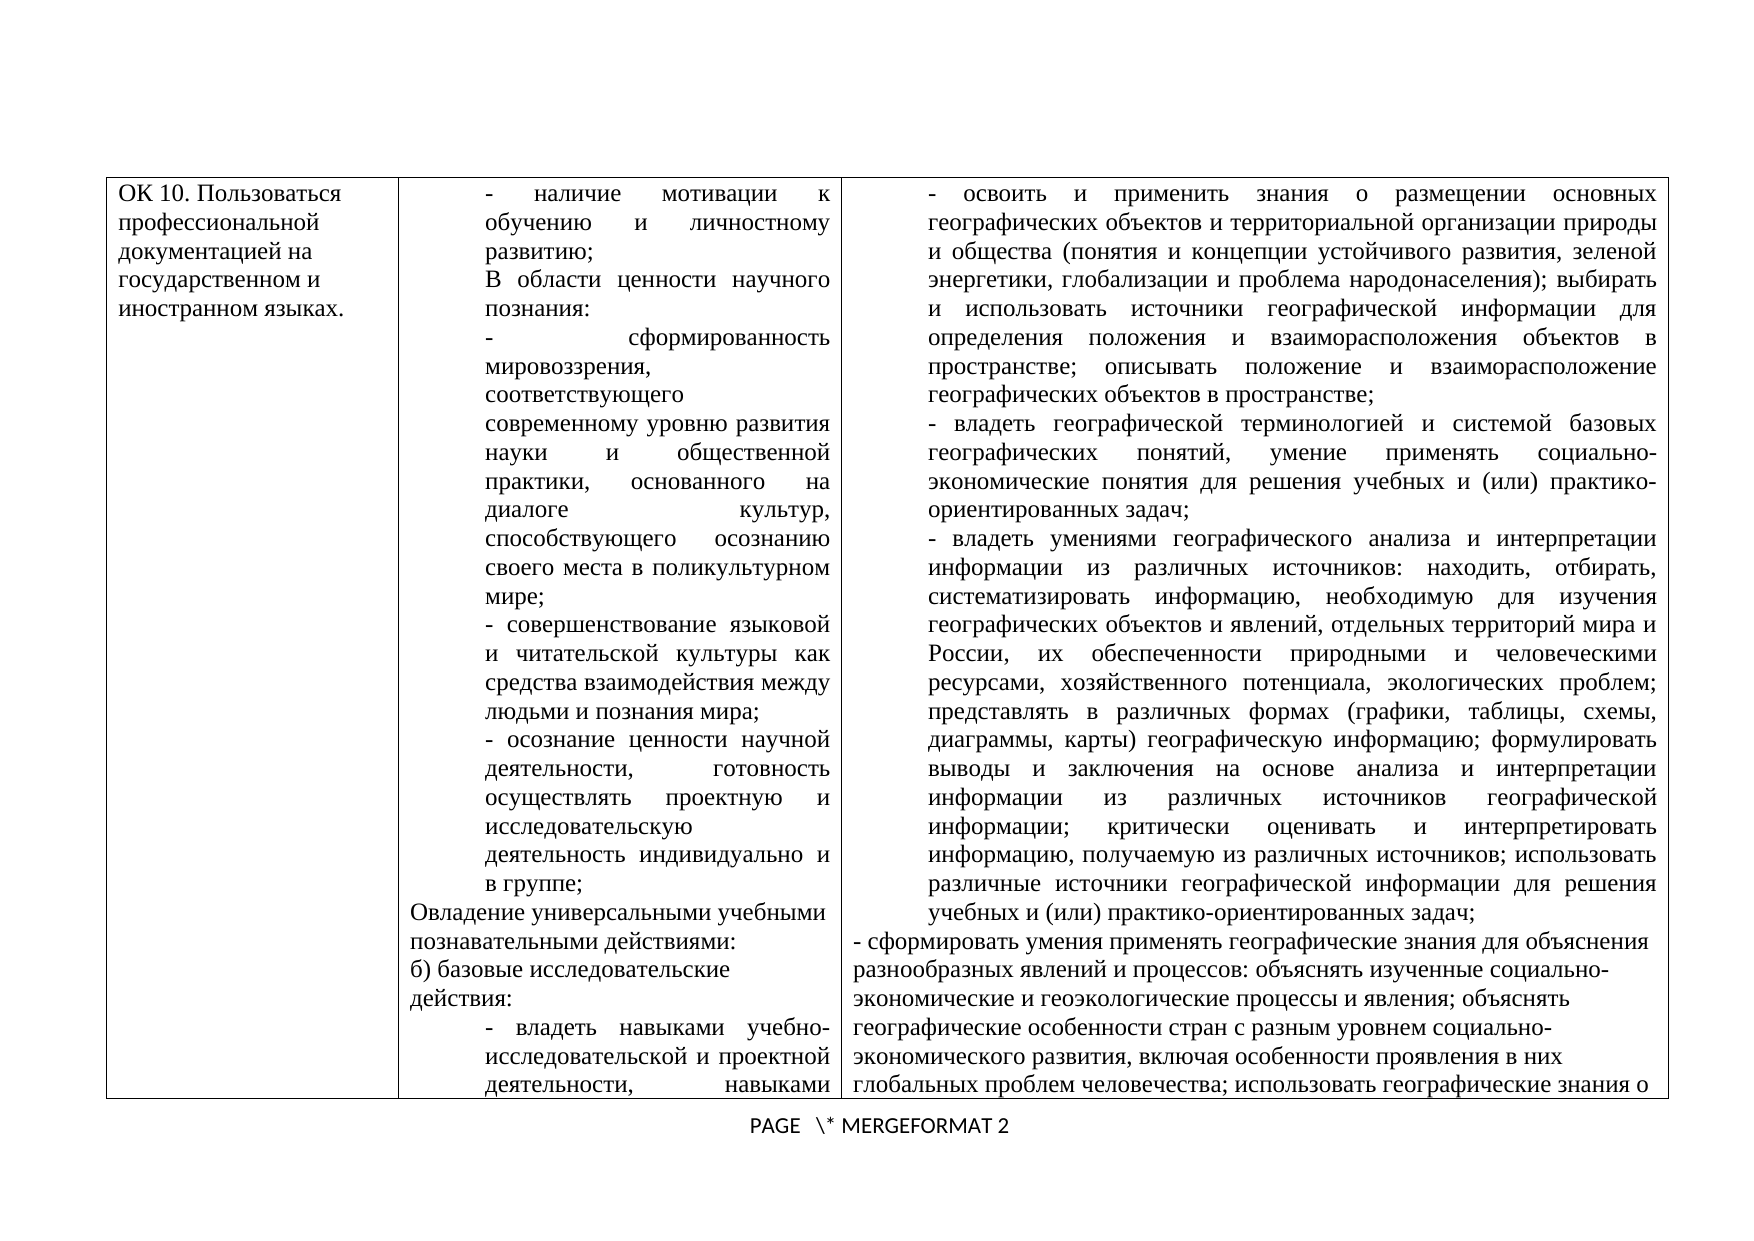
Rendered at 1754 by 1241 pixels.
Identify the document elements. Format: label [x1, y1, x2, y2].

table_cell [107, 178, 398, 1098]
table_cell [842, 178, 1668, 1098]
table_cell [399, 178, 841, 1098]
